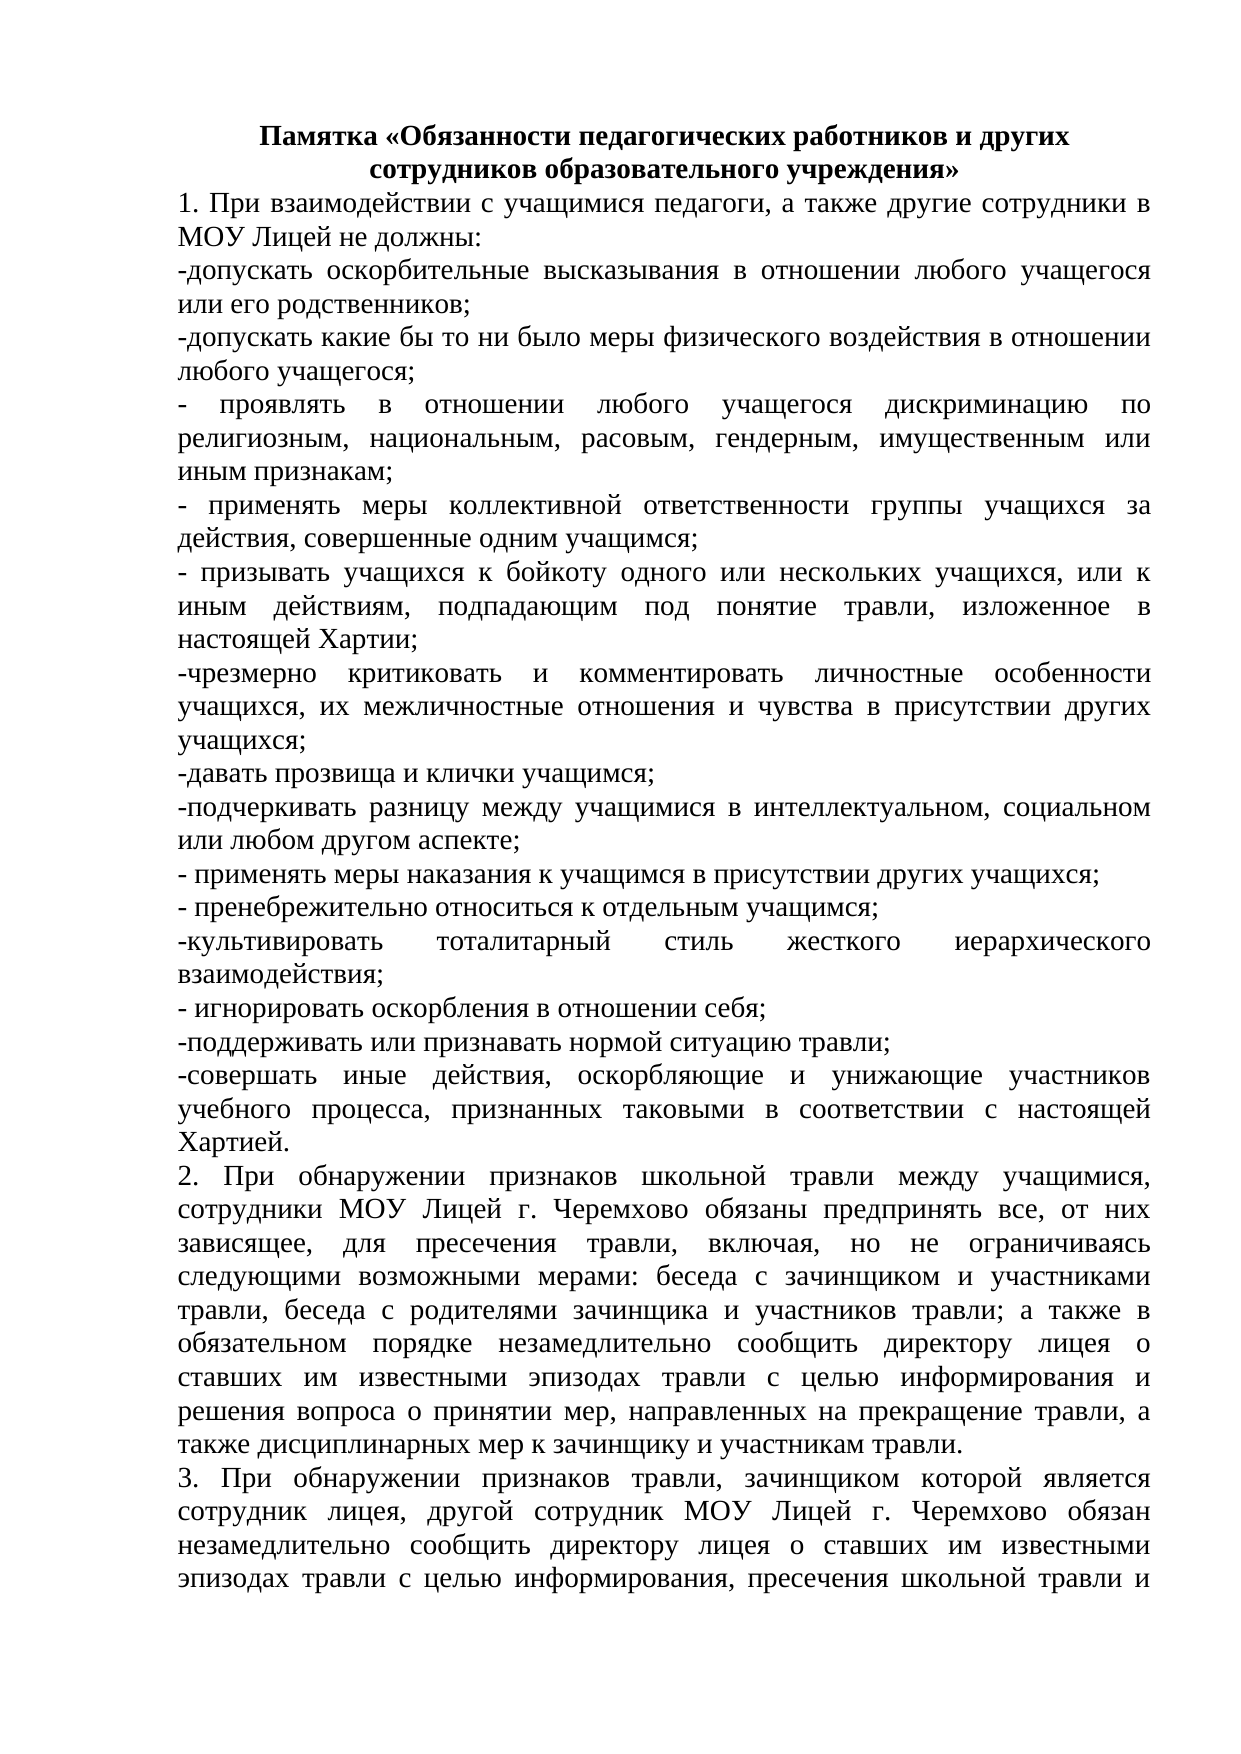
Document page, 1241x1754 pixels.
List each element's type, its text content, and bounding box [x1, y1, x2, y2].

text - призывать учащихся к бойкоту одного или нескольких учащихся, или к иным действиям, подпадающим под понятие травли, изложенное в настоящей Хартии; [177, 554, 1152, 655]
text Памятка «Обязанности педагогических работников и других сотрудников образовательного учреждения» [177, 118, 1152, 185]
text -совершать иные действия, оскорбляющие и унижающие участников учебного процесса, признанных таковыми в соответствии с настоящей Хартией. [177, 1057, 1152, 1158]
text -давать прозвища и клички учащимся; [177, 755, 1152, 789]
text -допускать какие бы то ни было меры физического воздействия в отношении любого учащегося; [177, 319, 1152, 386]
text -культивировать тоталитарный стиль жесткого иерархического взаимодействия; [177, 923, 1152, 990]
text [177, 1460, 1152, 1594]
text 1. При взаимодействии с учащимися педагоги, а также другие сотрудники в МОУ Лицей не должны: [177, 185, 1152, 252]
text - пренебрежительно относиться к отдельным учащимся; [177, 889, 1152, 923]
text - проявлять в отношении любого учащегося дискриминацию по религиозным, национальным, расовым, гендерным, имущественным или иным признакам; [177, 386, 1152, 487]
text - игнорировать оскорбления в отношении себя; [177, 990, 1152, 1024]
text - применять меры наказания к учащимся в присутствии других учащихся; [177, 856, 1152, 889]
text -чрезмерно критиковать и комментировать личностные особенности учащихся, их межличностные отношения и чувства в присутствии других учащихся; [177, 655, 1152, 755]
text 2. При обнаружении признаков школьной травли между учащимися, сотрудники МОУ Лицей г. Черемхово обязаны предпринять все, от них зависящее, для пресечения травли, включая, но не ограничиваясь следующими возможными мерами: беседа с зачинщиком и участниками травли, беседа с родителями зачинщика и участников травли; а также в обязательном порядке незамедлительно сообщить директору лицея о ставших им известными эпизодах травли с целью информирования и решения вопроса о принятии мер, направленных на прекращение травли, а также дисциплинарных мер к зачинщику и участникам травли. [177, 1158, 1152, 1460]
text -поддерживать или признавать нормой ситуацию травли; [177, 1024, 1152, 1057]
text - применять меры коллективной ответственности группы учащихся за действия, совершенные одним учащимся; [177, 487, 1152, 554]
text -допускать оскорбительные высказывания в отношении любого учащегося или его родственников; [177, 252, 1152, 319]
text -подчеркивать разницу между учащимися в интеллектуальном, социальном или любом другом аспекте; [177, 789, 1152, 856]
